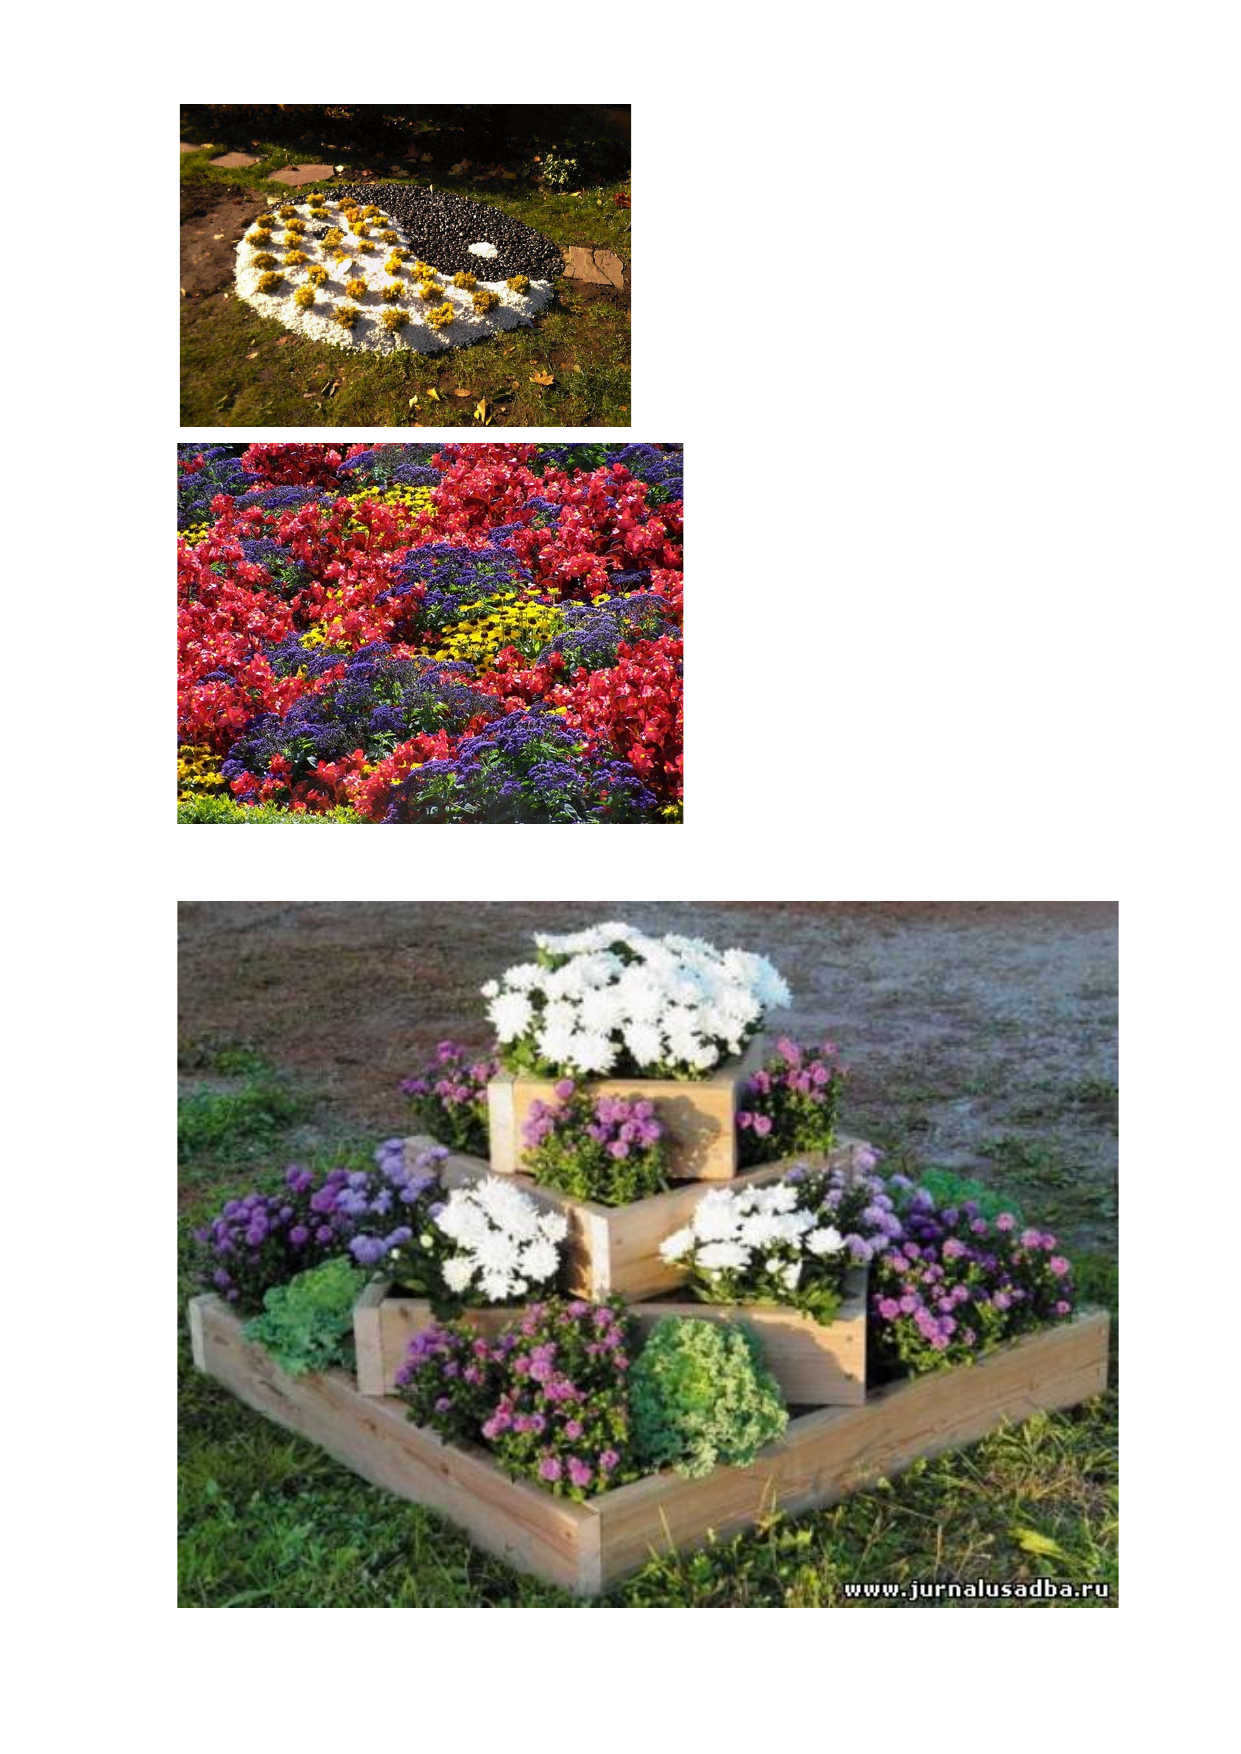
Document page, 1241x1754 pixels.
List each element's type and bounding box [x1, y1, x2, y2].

picture [177, 443, 684, 824]
picture [177, 901, 1119, 1608]
picture [179, 104, 632, 427]
